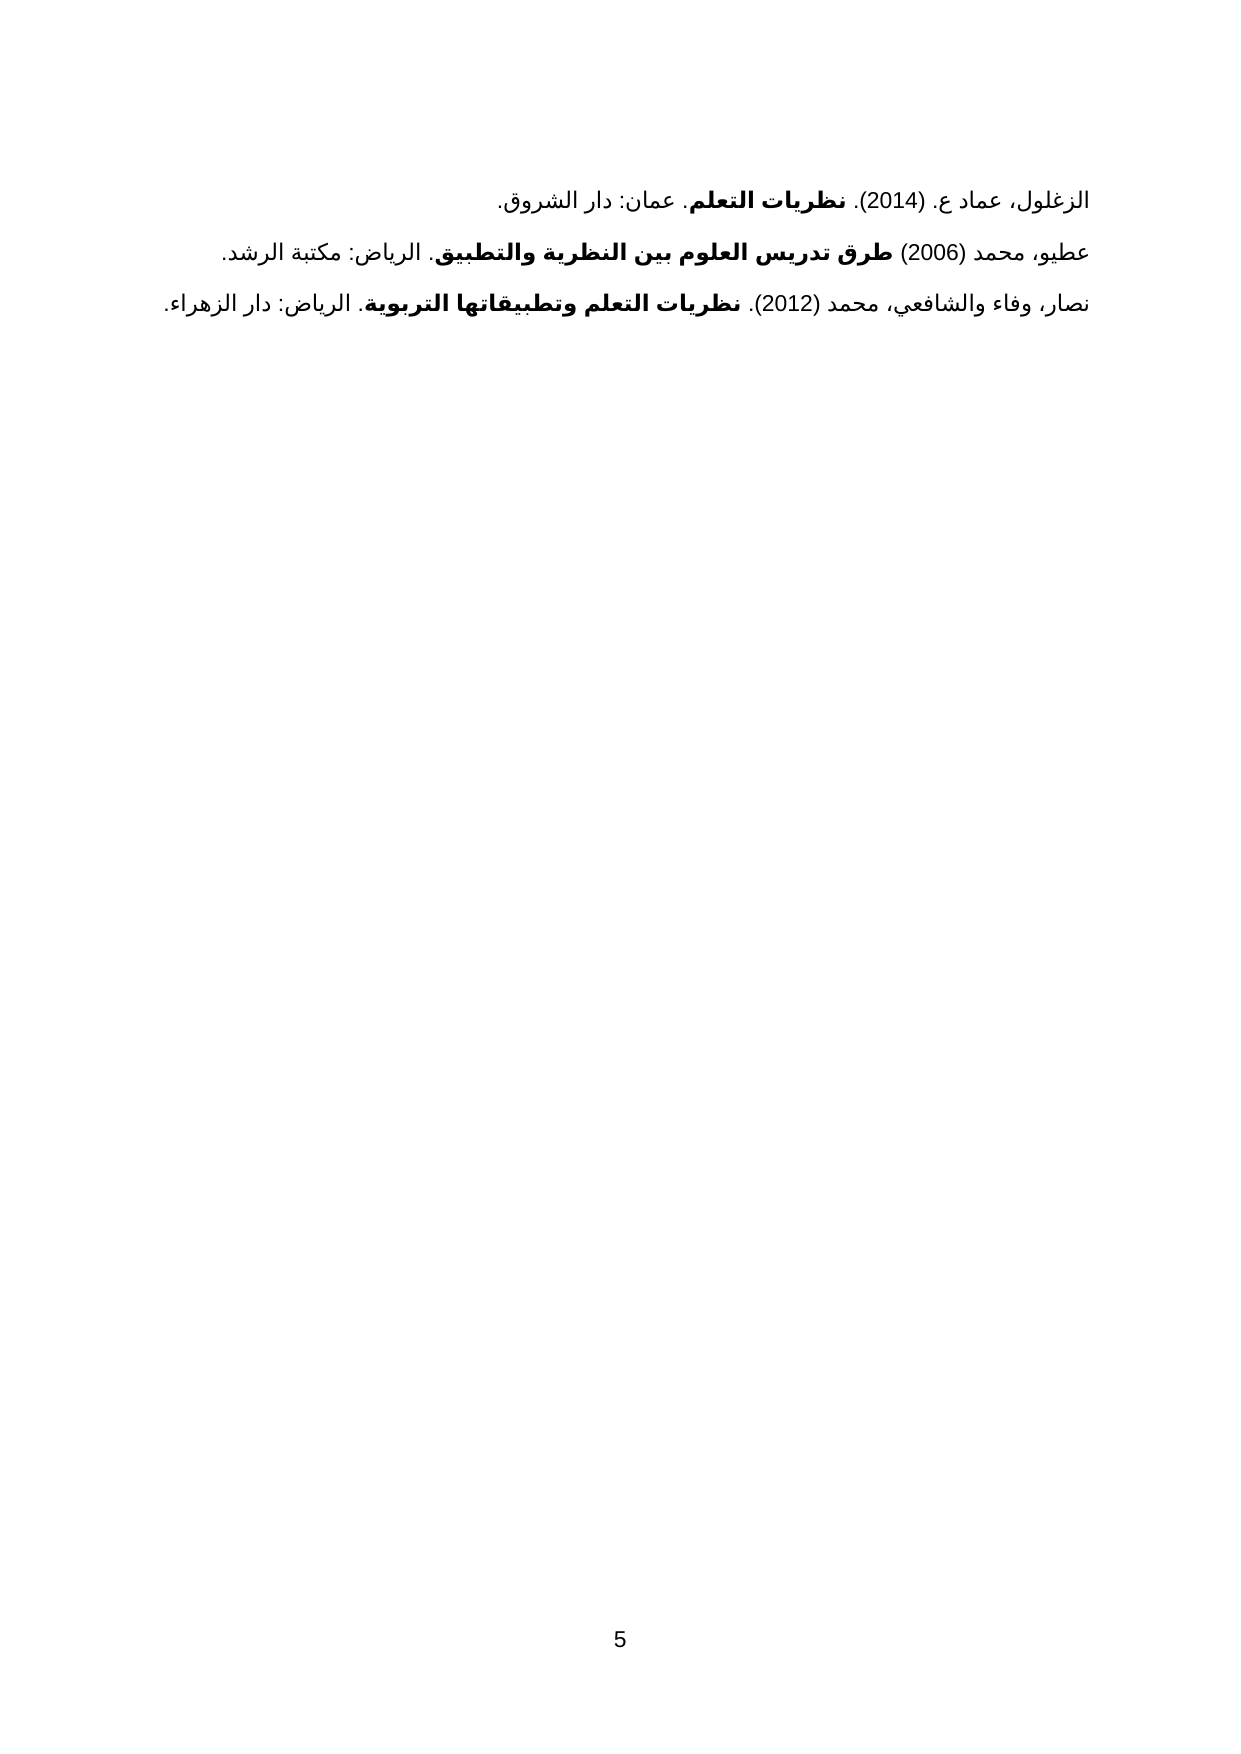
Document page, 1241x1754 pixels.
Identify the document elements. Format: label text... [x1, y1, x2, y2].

text الزغلول، عماد ع. (2014). نظريات التعلم. عمان: دار الشروق. [150, 187, 1090, 214]
text نصار، وفاء والشافعي، محمد (2012). نظريات التعلم وتطبيقاتها التربوية. الرياض: دار الزهراء. [150, 289, 1090, 316]
text عطيو، محمد (2006) طرق تدريس العلوم بين النظرية والتطبيق. الرياض: مكتبة الرشد. [150, 238, 1090, 265]
